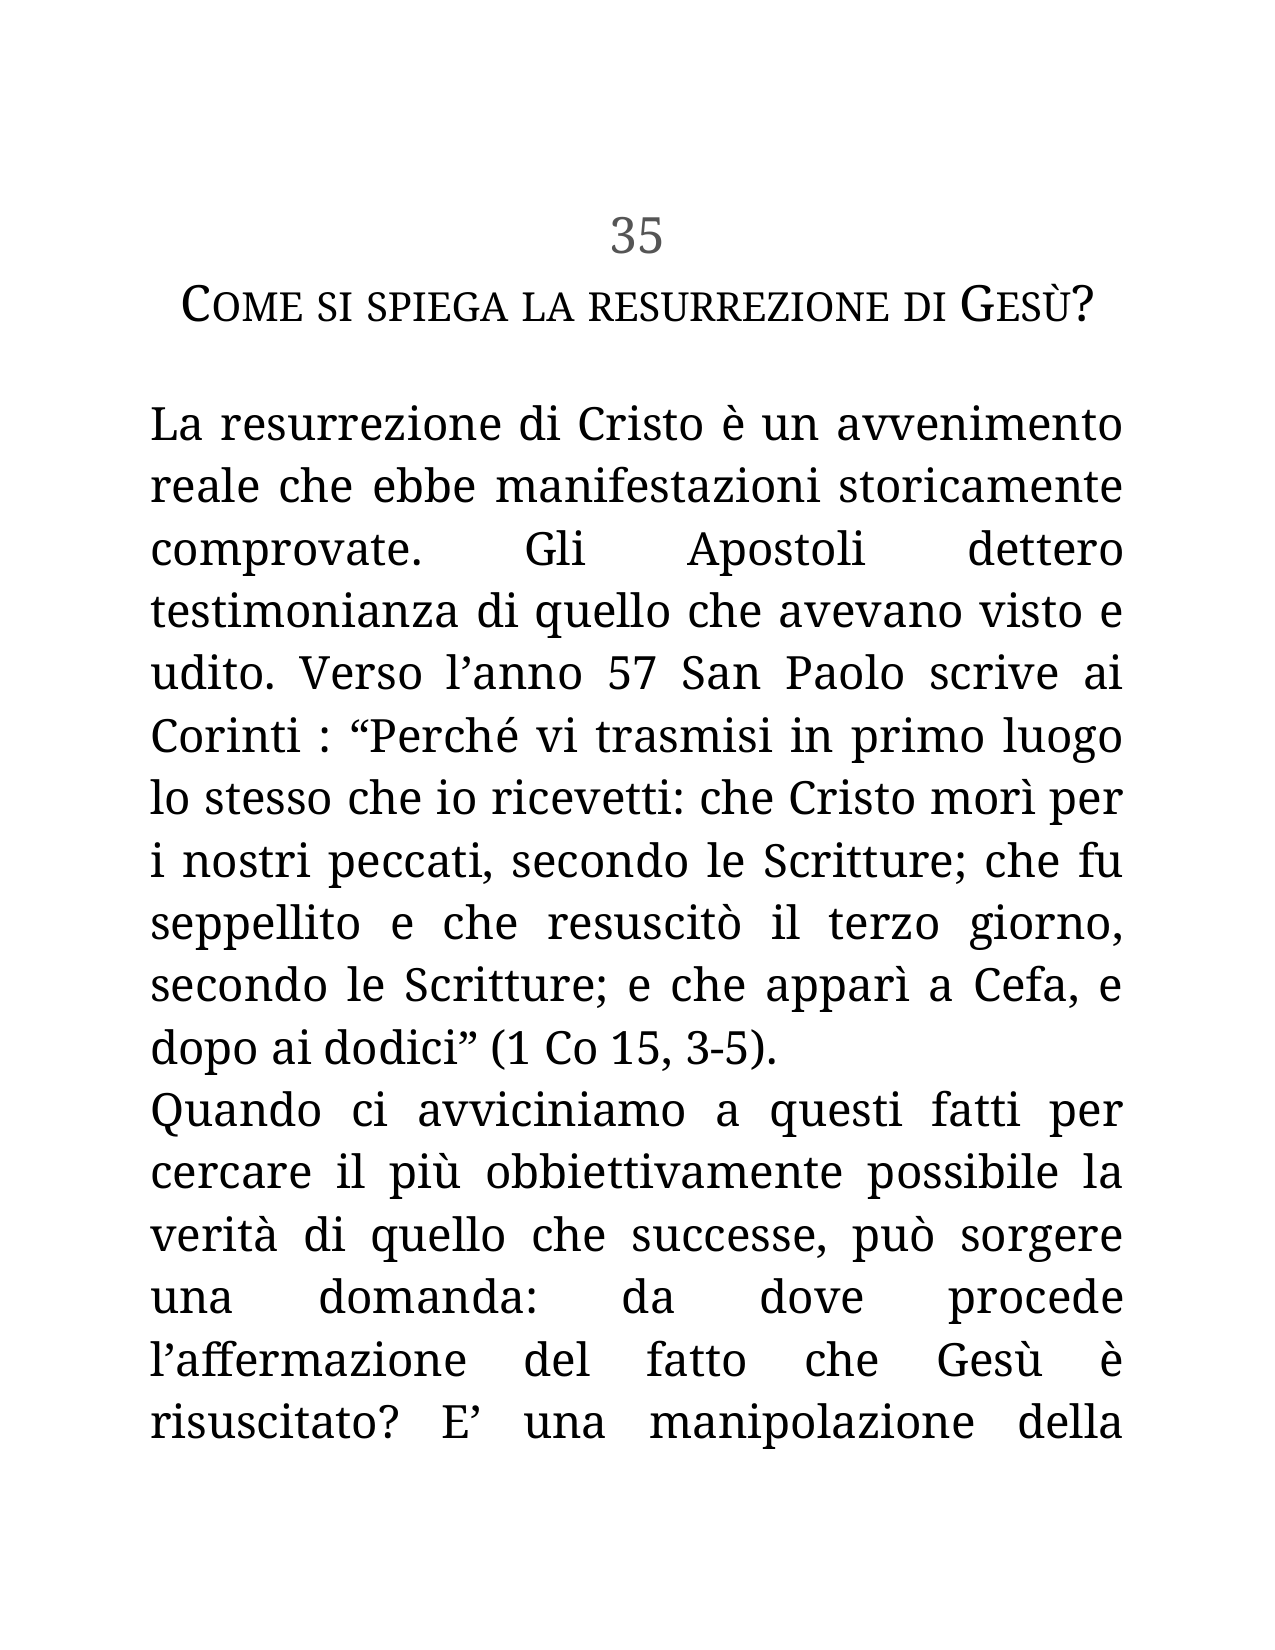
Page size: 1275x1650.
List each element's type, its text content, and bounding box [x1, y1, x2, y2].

subtitle Come si spiega la resurrezione di Gesù? [150, 268, 1125, 336]
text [150, 1078, 1125, 1475]
subtitle 35 [150, 150, 1125, 268]
text La resurrezione di Cristo è un avvenimento reale che ebbe manifestazioni storicamente comprovate. Gli Apostoli dettero testimonianza di quello che avevano visto e udito. Verso l’anno 57 San Paolo scrive ai Corinti : “Perché vi trasmisi in primo luogo lo stesso che io ricevetti: che Cristo morì per i nostri peccati, secondo le Scritture; che fu seppellito e che resuscitò il terzo giorno, secondo le Scritture; e che apparì a Cefa, e dopo ai dodici” (1 Co 15, 3-5). [150, 391, 1125, 1078]
